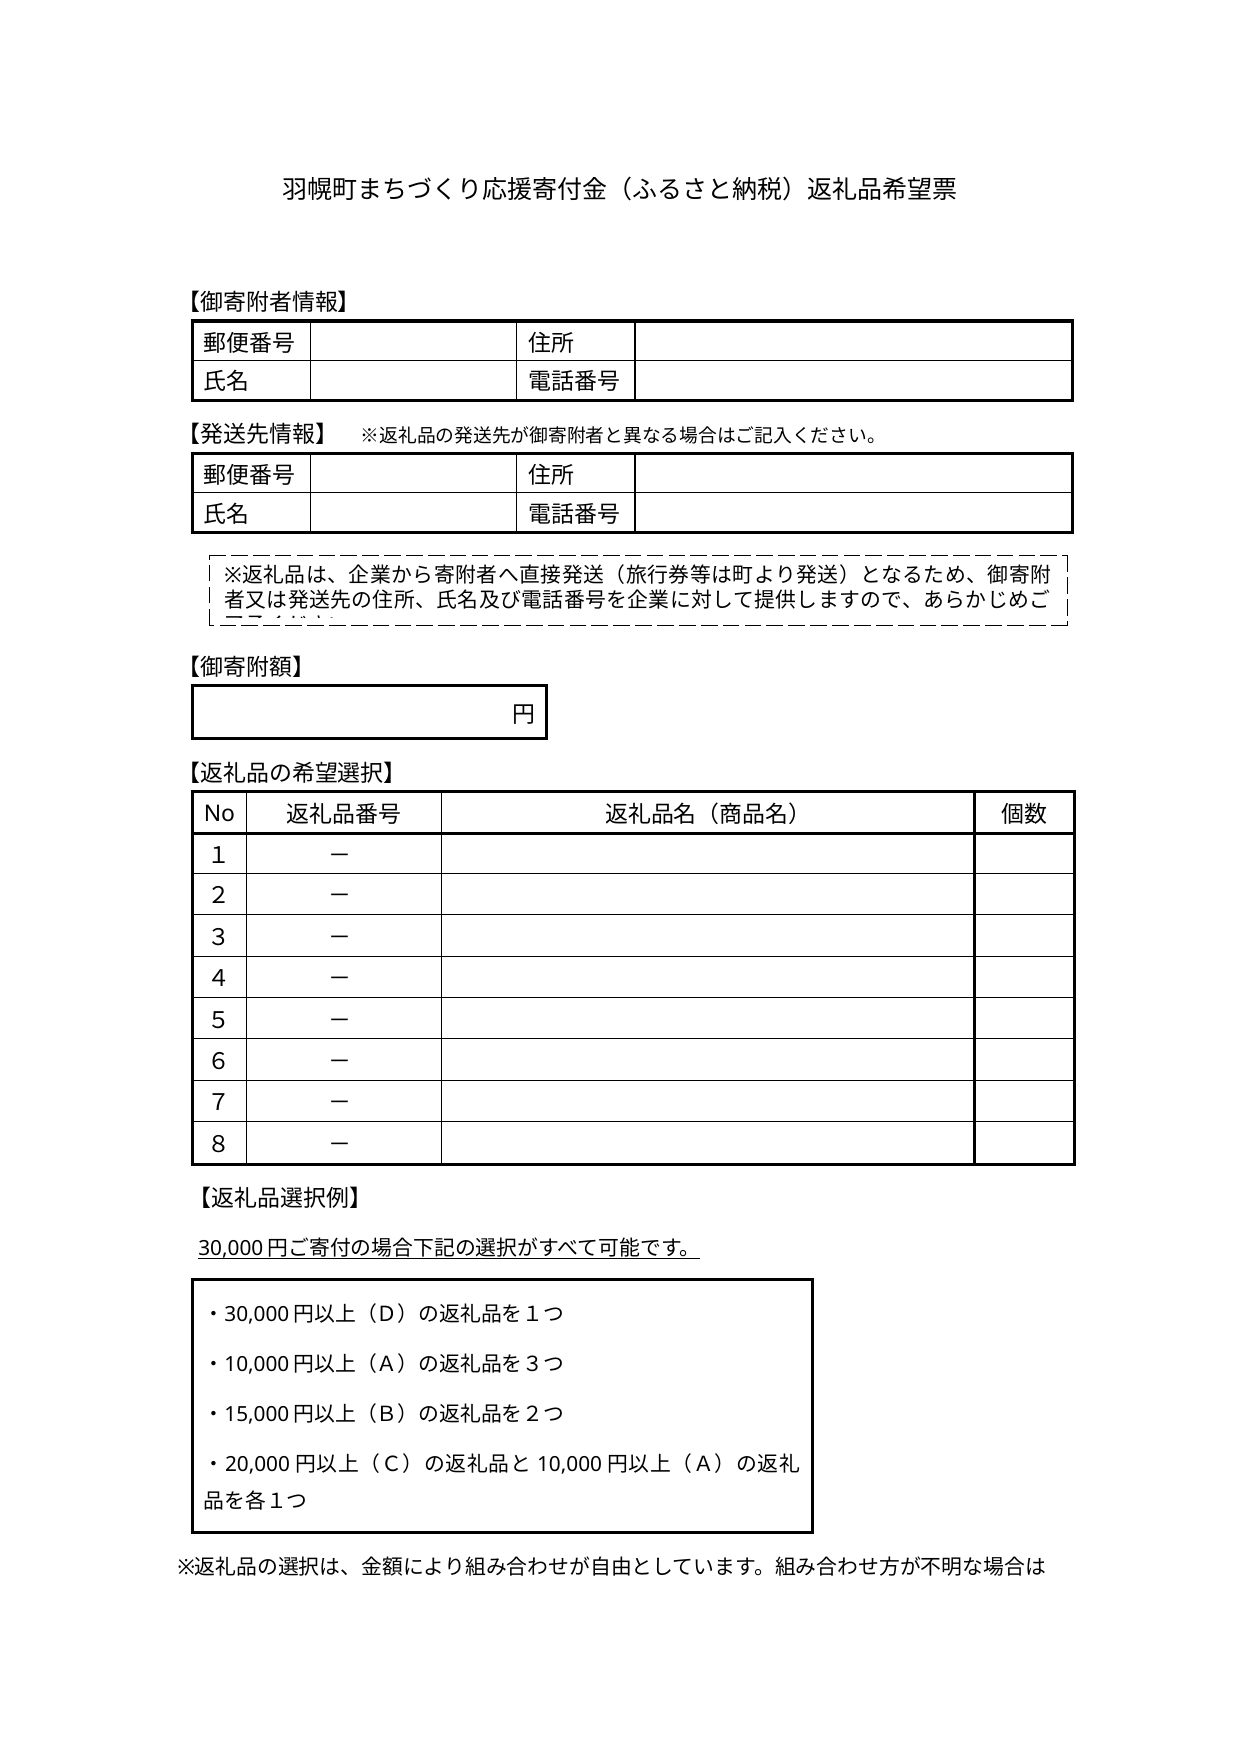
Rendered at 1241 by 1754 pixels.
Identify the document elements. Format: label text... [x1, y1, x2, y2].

table_cell 電話番号 [517, 493, 634, 531]
table_cell － [314, 1039, 366, 1080]
table_cell [636, 493, 1071, 531]
table_cell ６ [194, 1039, 246, 1080]
text 【御寄附額】 [177, 646, 1063, 684]
table_header [311, 323, 516, 360]
text ※返礼品の選択は、金額により組み合わせが自由としています。組み合わせ方が不明な場合は [177, 1547, 1063, 1584]
table_cell [247, 1039, 313, 1080]
table_cell [976, 998, 1073, 1038]
table_header 個数 [976, 793, 1073, 832]
table_cell ８ [194, 1122, 246, 1162]
table_header 住所 [517, 323, 634, 360]
table_cell [442, 915, 973, 956]
table_cell [311, 361, 516, 398]
table_header No [194, 793, 246, 832]
table_cell ４ [194, 957, 246, 997]
table_header ・30,000円以上（Ｄ）の返礼品を１つ ・10,000円以上（Ａ）の返礼品を３つ ・15,000円以上（Ｂ）の返礼品を２つ ・20,000円以上（Ｃ）の返礼品と10,000円以上（Ａ）の返礼品を各１つ [194, 1281, 811, 1531]
table_cell － [314, 957, 366, 997]
table_header 円 [194, 687, 545, 737]
table_cell [247, 1122, 313, 1162]
table_cell [366, 1081, 441, 1121]
table_cell [442, 1122, 973, 1162]
table_cell － [314, 1122, 366, 1162]
text 【返礼品の希望選択】 [177, 753, 1063, 790]
table_header 住所 [517, 455, 634, 492]
table_cell ７ [194, 1081, 246, 1121]
table_cell [976, 835, 1073, 873]
table_cell [366, 998, 441, 1038]
table_cell [442, 957, 973, 997]
table_header 郵便番号 [194, 455, 310, 492]
text 【返礼品選択例】 [177, 1178, 1063, 1216]
table_header 返礼品番号 [247, 793, 441, 832]
text 30,000円ご寄付の場合下記の選択がすべて可能です。 [177, 1228, 1063, 1266]
table_cell １ [194, 835, 246, 873]
table_cell [442, 1081, 973, 1121]
table_cell 電話番号 [517, 361, 634, 398]
table_cell ３ [194, 915, 246, 956]
table_cell － [314, 915, 366, 956]
table_cell [636, 361, 1071, 398]
table_header [636, 455, 1071, 492]
table_cell [247, 915, 313, 956]
table_cell [247, 998, 313, 1038]
table_cell － [314, 874, 366, 914]
table_cell － [314, 1081, 366, 1121]
table_cell [366, 835, 441, 873]
table_header [636, 323, 1071, 360]
table_cell [247, 957, 313, 997]
table_cell － [314, 835, 366, 873]
table_header 返礼品名（商品名） [442, 793, 973, 832]
text 【御寄附者情報】 [177, 282, 1063, 319]
table_cell [976, 915, 1073, 956]
table_cell [366, 1122, 441, 1162]
table_cell [366, 1039, 441, 1080]
table_cell [442, 835, 973, 873]
table_cell ５ [194, 998, 246, 1038]
table_cell [311, 493, 516, 531]
table_cell [442, 998, 973, 1038]
table_cell － [314, 998, 366, 1038]
table_cell [976, 874, 1073, 914]
table_cell [366, 874, 441, 914]
table_cell [442, 874, 973, 914]
table_cell [442, 1039, 973, 1080]
table_header [311, 455, 516, 492]
table_cell [247, 835, 313, 873]
table_cell [976, 1081, 1073, 1121]
table_cell [366, 957, 441, 997]
table_cell 氏名 [194, 493, 310, 531]
table_cell [976, 1122, 1073, 1162]
table_cell [247, 874, 313, 914]
text 羽幌町まちづくり応援寄付金（ふるさと納税）返礼品希望票 [177, 169, 1063, 207]
text 【発送先情報】 ※返礼品の発送先が御寄附者と異なる場合はご記入ください。 [177, 414, 1063, 452]
table_cell [247, 1081, 313, 1121]
table_cell [976, 957, 1073, 997]
table_cell [976, 1039, 1073, 1080]
table_cell [366, 915, 441, 956]
table_header 郵便番号 [194, 323, 310, 360]
table_cell ２ [194, 874, 246, 914]
table_cell 氏名 [194, 361, 310, 398]
